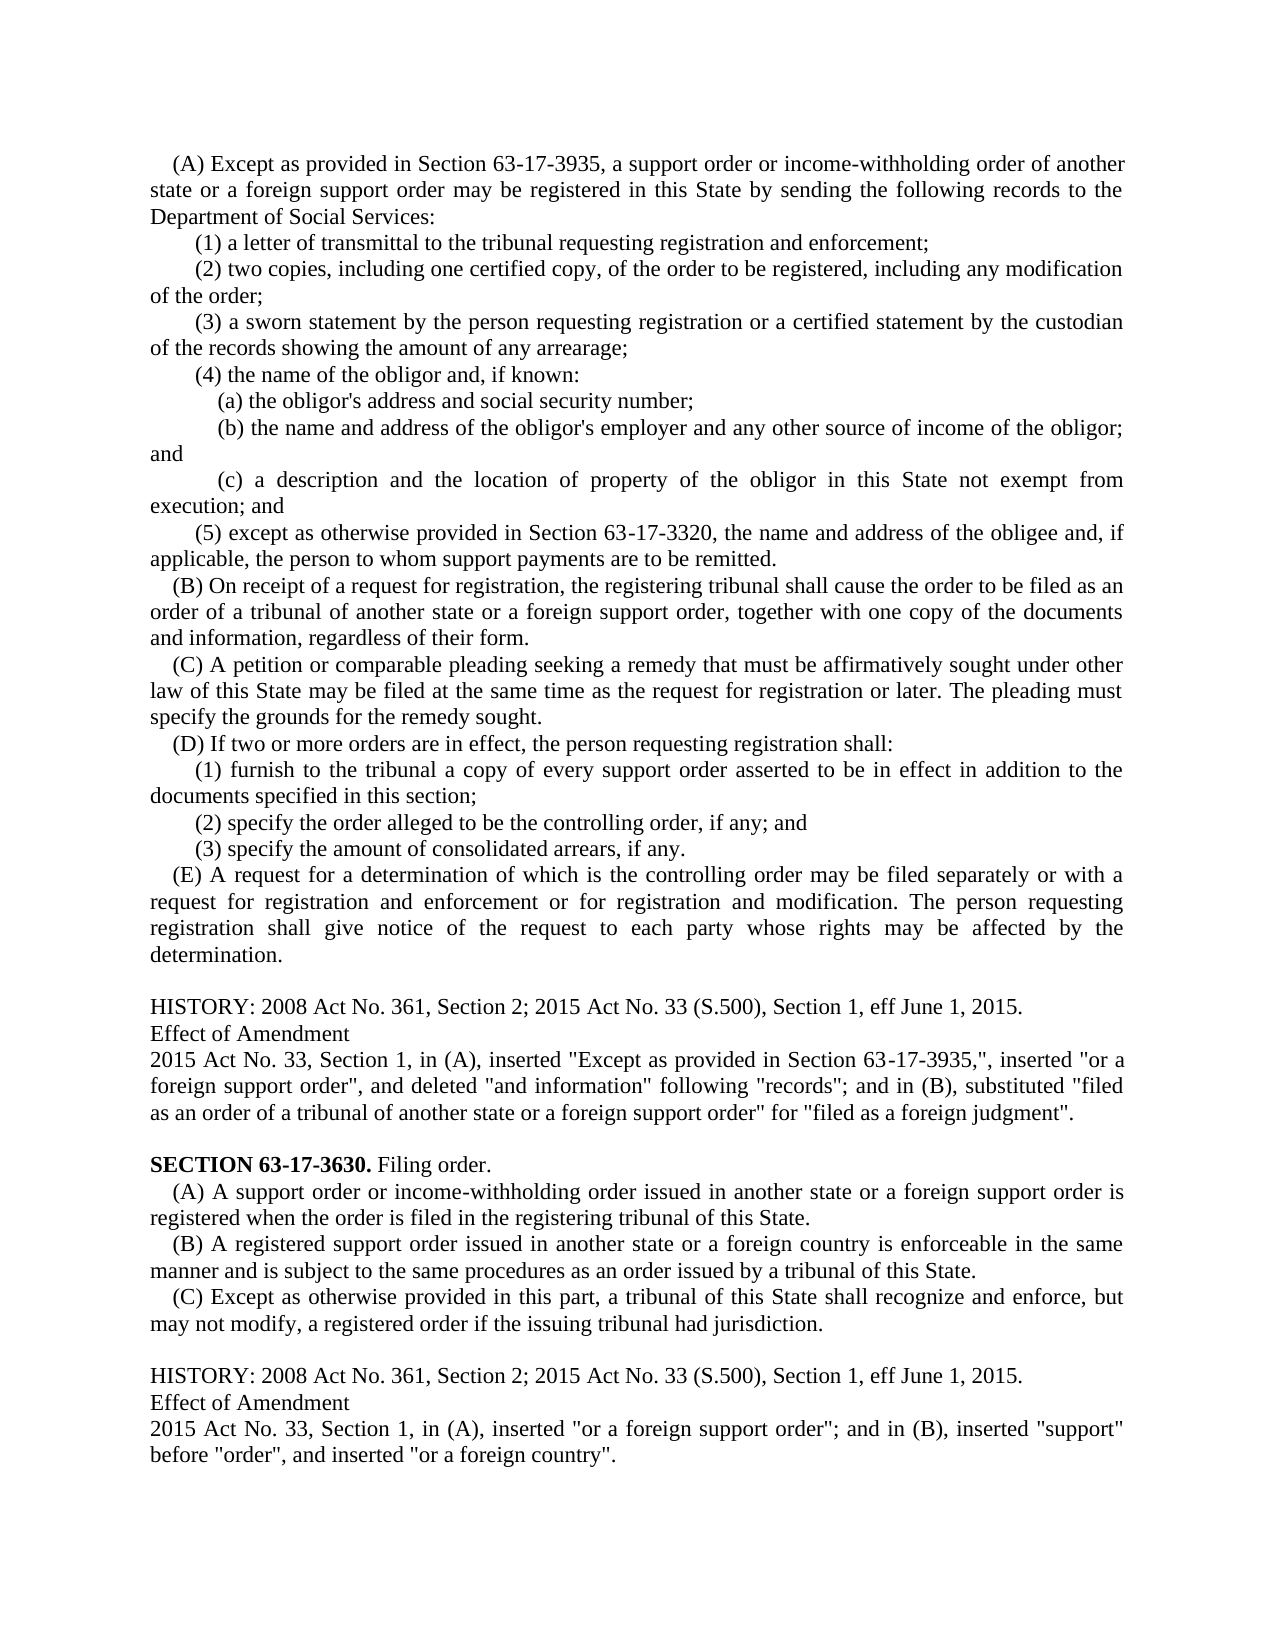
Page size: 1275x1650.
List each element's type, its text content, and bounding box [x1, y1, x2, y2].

text (1) furnish to the tribunal a copy of every support order asserted to be in effect in addition to the documents specified in this section; [150, 756, 1125, 809]
text HISTORY: 2008 Act No. 361, Section 2; 2015 Act No. 33 (S.500), Section 1, eff June 1, 2015. [150, 993, 1125, 1020]
text (2) two copies, including one certified copy, of the order to be registered, including any modification of the order; [150, 255, 1125, 308]
text 2015 Act No. 33, Section 1, in (A), inserted "or a foreign support order"; and in (B), inserted "support" before "order", and inserted "or a foreign country". [150, 1415, 1125, 1468]
text (a) the obligor's address and social security number; [150, 387, 1125, 413]
text (A) Except as provided in Section 63-17-3935, a support order or income-withholding order of another state or a foreign support order may be registered in this State by sending the following records to the Department of Social Services: [150, 150, 1125, 229]
text Effect of Amendment [150, 1020, 1125, 1046]
text 2015 Act No. 33, Section 1, in (A), inserted "Except as provided in Section 63-17-3935,", inserted "or a foreign support order", and deleted "and information" following "records"; and in (B), substituted "filed as an order of a tribunal of another state or a foreign support order" for "filed as a foreign judgment". [150, 1046, 1125, 1125]
text (C) Except as otherwise provided in this part, a tribunal of this State shall recognize and enforce, but may not modify, a registered order if the issuing tribunal had jurisdiction. [150, 1283, 1125, 1336]
text (b) the name and address of the obligor's employer and any other source of income of the obligor; and [150, 413, 1125, 466]
text (E) A request for a determination of which is the controlling order may be filed separately or with a request for registration and enforcement or for registration and modification. The person requesting registration shall give notice of the request to each party whose rights may be affected by the determination. [150, 862, 1125, 967]
text (B) A registered support order issued in another state or a foreign country is enforceable in the same manner and is subject to the same procedures as an order issued by a tribunal of this State. [150, 1231, 1125, 1283]
text SECTION 63-17-3630. Filing order. [150, 1151, 1125, 1178]
text (2) specify the order alleged to be the controlling order, if any; and [150, 809, 1125, 835]
text (3) a sworn statement by the person requesting registration or a certified statement by the custodian of the records showing the amount of any arrearage; [150, 308, 1125, 361]
text HISTORY: 2008 Act No. 361, Section 2; 2015 Act No. 33 (S.500), Section 1, eff June 1, 2015. [150, 1362, 1125, 1389]
text (c) a description and the location of property of the obligor in this State not exempt from execution; and [150, 466, 1125, 519]
text (B) On receipt of a request for registration, the registering tribunal shall cause the order to be filed as an order of a tribunal of another state or a foreign support order, together with one copy of the documents and information, regardless of their form. [150, 572, 1125, 651]
text (3) specify the amount of consolidated arrears, if any. [150, 835, 1125, 862]
text (C) A petition or comparable pleading seeking a remedy that must be affirmatively sought under other law of this State may be filed at the same time as the request for registration or later. The pleading must specify the grounds for the remedy sought. [150, 651, 1125, 730]
text (5) except as otherwise provided in Section 63-17-3320, the name and address of the obligee and, if applicable, the person to whom support payments are to be remitted. [150, 519, 1125, 572]
text (D) If two or more orders are in effect, the person requesting registration shall: [150, 730, 1125, 756]
text Effect of Amendment [150, 1389, 1125, 1415]
text (1) a letter of transmittal to the tribunal requesting registration and enforcement; [150, 229, 1125, 255]
text (A) A support order or income-withholding order issued in another state or a foreign support order is registered when the order is filed in the registering tribunal of this State. [150, 1178, 1125, 1231]
text (4) the name of the obligor and, if known: [150, 361, 1125, 387]
